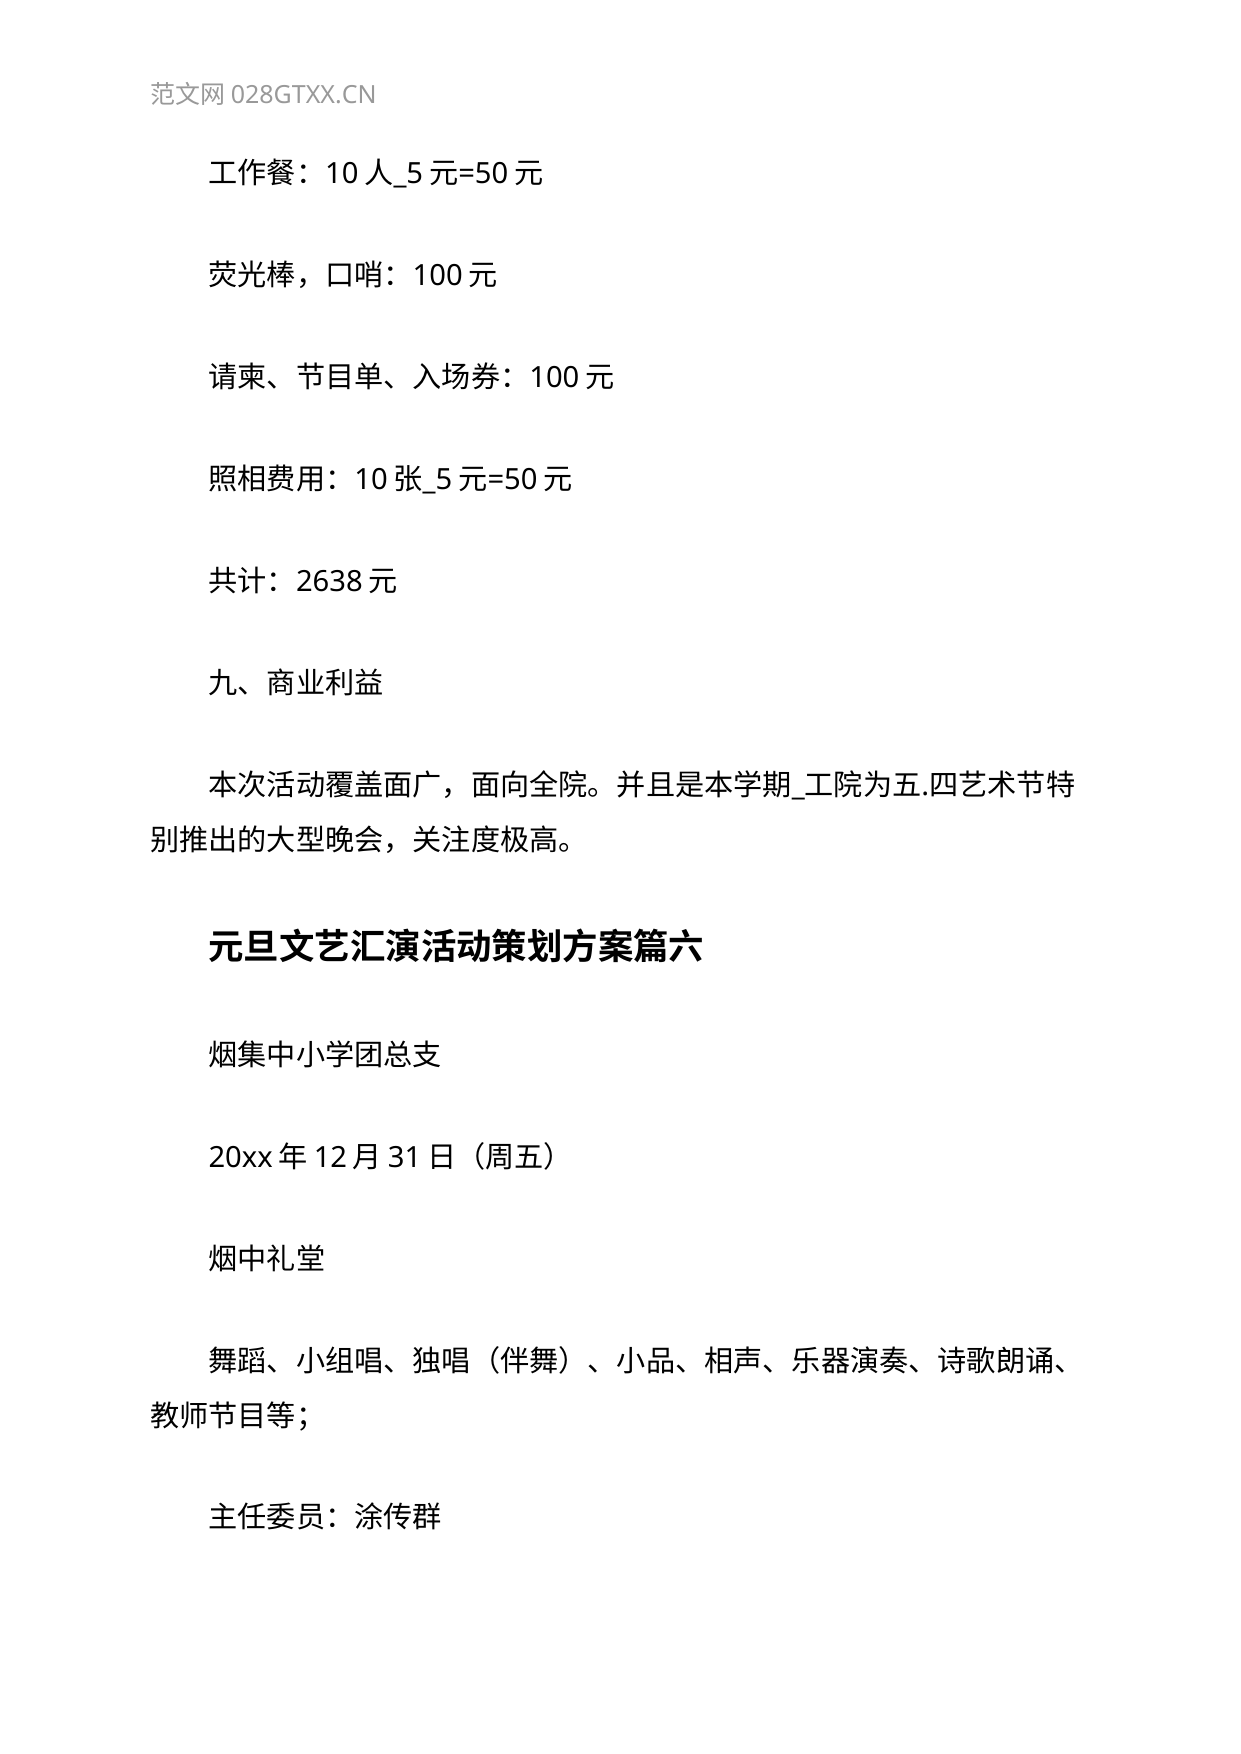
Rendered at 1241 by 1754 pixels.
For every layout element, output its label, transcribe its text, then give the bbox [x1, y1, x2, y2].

text 共计：2638元 [150, 558, 1090, 600]
text 工作餐：10人_5元=50元 [150, 150, 1090, 192]
text 照相费用：10张_5元=50元 [150, 456, 1090, 498]
text 主任委员：涂传群 [150, 1494, 1090, 1536]
text 20xx年12月31日（周五） [150, 1134, 1090, 1176]
text 烟中礼堂 [150, 1236, 1090, 1278]
text 请柬、节目单、入场券：100元 [150, 354, 1090, 396]
text 舞蹈、小组唱、独唱（伴舞）、小品、相声、乐器演奏、诗歌朗诵、教师节目等； [150, 1337, 1090, 1434]
text 荧光棒，口哨：100元 [150, 252, 1090, 294]
text 元旦文艺汇演活动策划方案篇六 [150, 918, 1090, 970]
text 本次活动覆盖面广，面向全院。并且是本学期_工院为五.四艺术节特别推出的大型晚会，关注度极高。 [150, 762, 1090, 859]
text 烟集中小学团总支 [150, 1032, 1090, 1074]
text 九、商业利益 [150, 660, 1090, 702]
